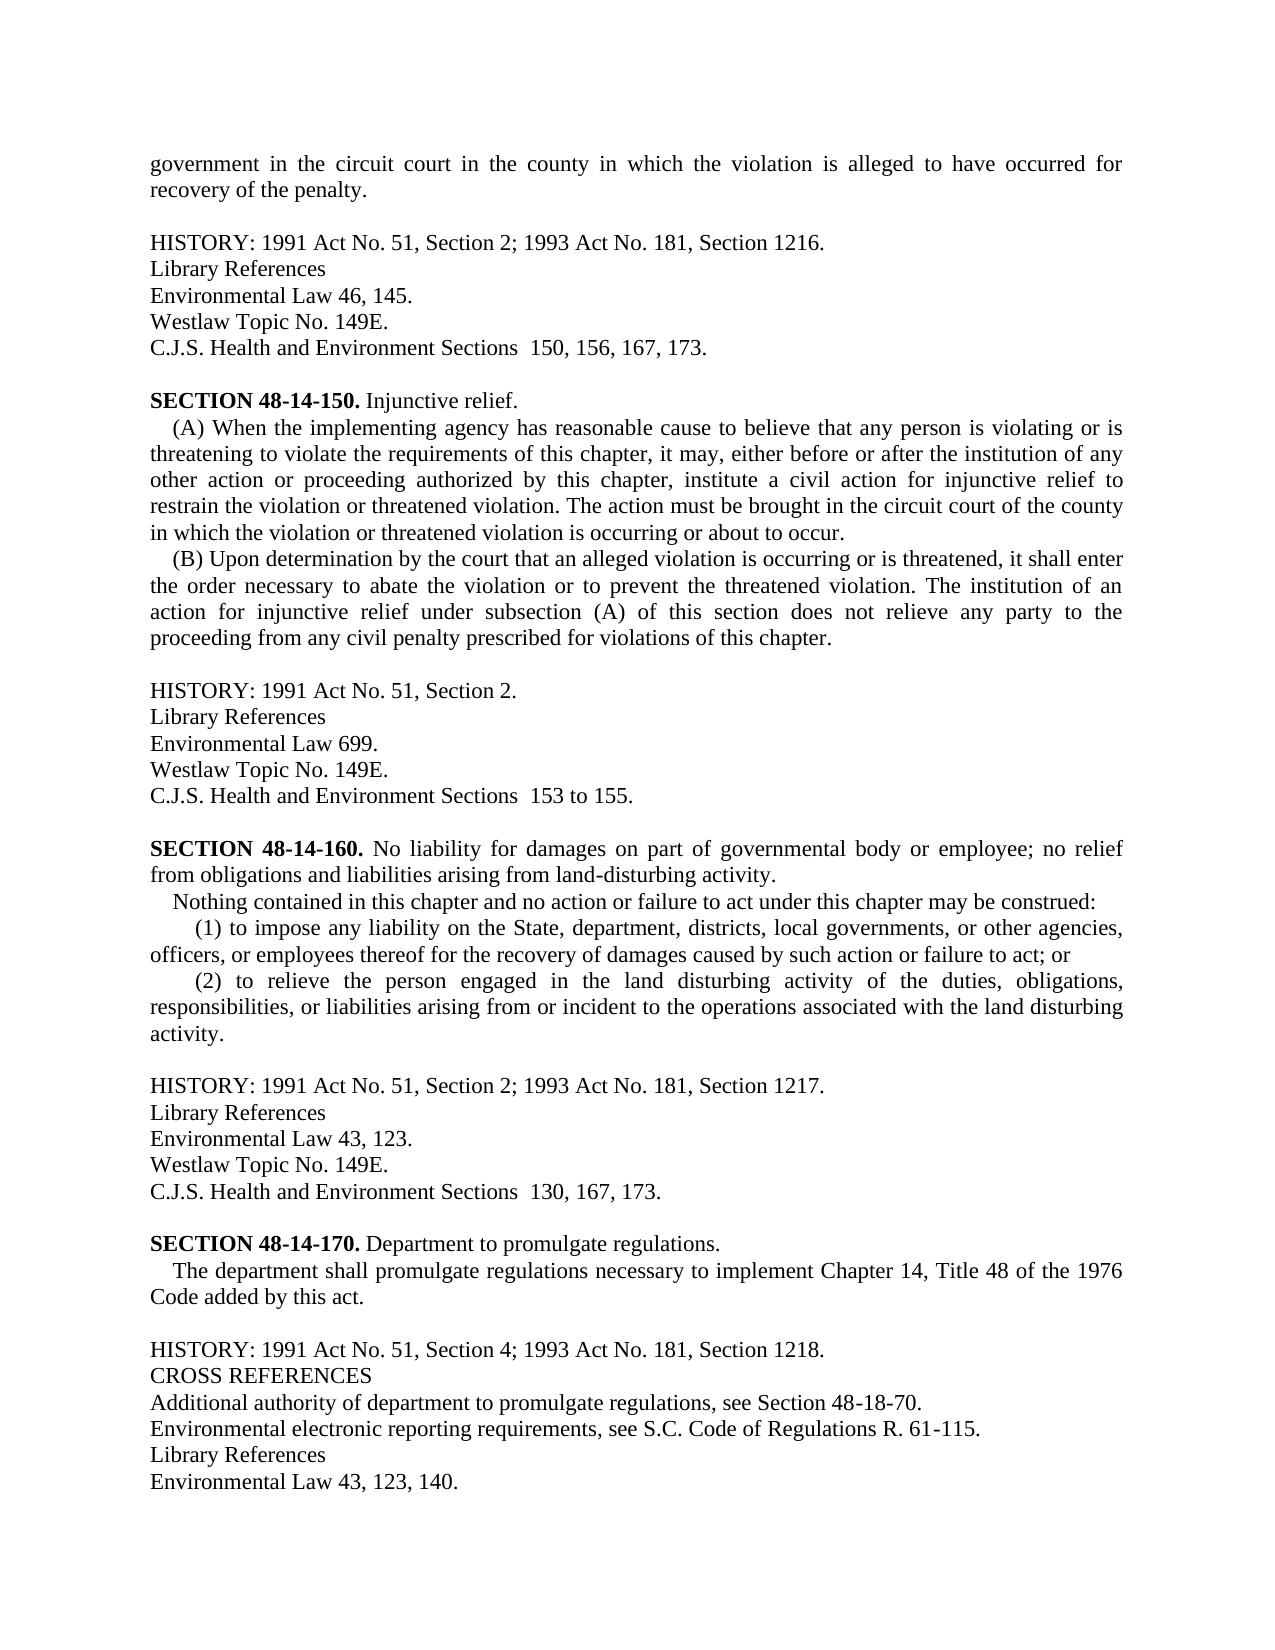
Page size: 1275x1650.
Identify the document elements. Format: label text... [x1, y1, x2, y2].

text HISTORY: 1991 Act No. 51, Section 4; 1993 Act No. 181, Section 1218. [150, 1336, 1125, 1362]
text Environmental electronic reporting requirements, see S.C. Code of Regulations R. 61-115. [150, 1415, 1125, 1441]
text C.J.S. Health and Environment Sections 153 to 155. [150, 782, 1125, 809]
text Environmental Law 43, 123. [150, 1125, 1125, 1151]
text Environmental Law 46, 145. [150, 282, 1125, 308]
text The department shall promulgate regulations necessary to implement Chapter 14, Title 48 of the 1976 Code added by this act. [150, 1257, 1125, 1309]
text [150, 150, 1125, 203]
text Environmental Law 699. [150, 730, 1125, 756]
text Library References [150, 1441, 1125, 1468]
text Westlaw Topic No. 149E. [150, 308, 1125, 334]
text SECTION 48-14-170. Department to promulgate regulations. [150, 1231, 1125, 1257]
text HISTORY: 1991 Act No. 51, Section 2. [150, 677, 1125, 703]
text Westlaw Topic No. 149E. [150, 1151, 1125, 1178]
text (A) When the implementing agency has reasonable cause to believe that any person is violating or is threatening to violate the requirements of this chapter, it may, either before or after the institution of any other action or proceeding authorized by this chapter, institute a civil action for injunctive relief to restrain the violation or threatened violation. The action must be brought in the circuit court of the county in which the violation or threatened violation is occurring or about to occur. [150, 413, 1125, 545]
text Environmental Law 43, 123, 140. [150, 1468, 1125, 1494]
text (1) to impose any liability on the State, department, districts, local governments, or other agencies, officers, or employees thereof for the recovery of damages caused by such action or failure to act; or [150, 914, 1125, 967]
text C.J.S. Health and Environment Sections 130, 167, 173. [150, 1178, 1125, 1204]
text (2) to relieve the person engaged in the land disturbing activity of the duties, obligations, responsibilities, or liabilities arising from or incident to the operations associated with the land disturbing activity. [150, 967, 1125, 1046]
text Library References [150, 1099, 1125, 1125]
text HISTORY: 1991 Act No. 51, Section 2; 1993 Act No. 181, Section 1217. [150, 1072, 1125, 1099]
text HISTORY: 1991 Act No. 51, Section 2; 1993 Act No. 181, Section 1216. [150, 229, 1125, 255]
text Library References [150, 703, 1125, 730]
text Nothing contained in this chapter and no action or failure to act under this chapter may be construed: [150, 888, 1125, 914]
text (B) Upon determination by the court that an alleged violation is occurring or is threatened, it shall enter the order necessary to abate the violation or to prevent the threatened violation. The institution of an action for injunctive relief under subsection (A) of this section does not relieve any party to the proceeding from any civil penalty prescribed for violations of this chapter. [150, 545, 1125, 651]
text C.J.S. Health and Environment Sections 150, 156, 167, 173. [150, 334, 1125, 361]
text Library References [150, 255, 1125, 282]
text Additional authority of department to promulgate regulations, see Section 48-18-70. [150, 1389, 1125, 1415]
text SECTION 48-14-160. No liability for damages on part of governmental body or employee; no relief from obligations and liabilities arising from land-disturbing activity. [150, 835, 1125, 888]
text SECTION 48-14-150. Injunctive relief. [150, 387, 1125, 413]
text CROSS REFERENCES [150, 1362, 1125, 1389]
text Westlaw Topic No. 149E. [150, 756, 1125, 782]
